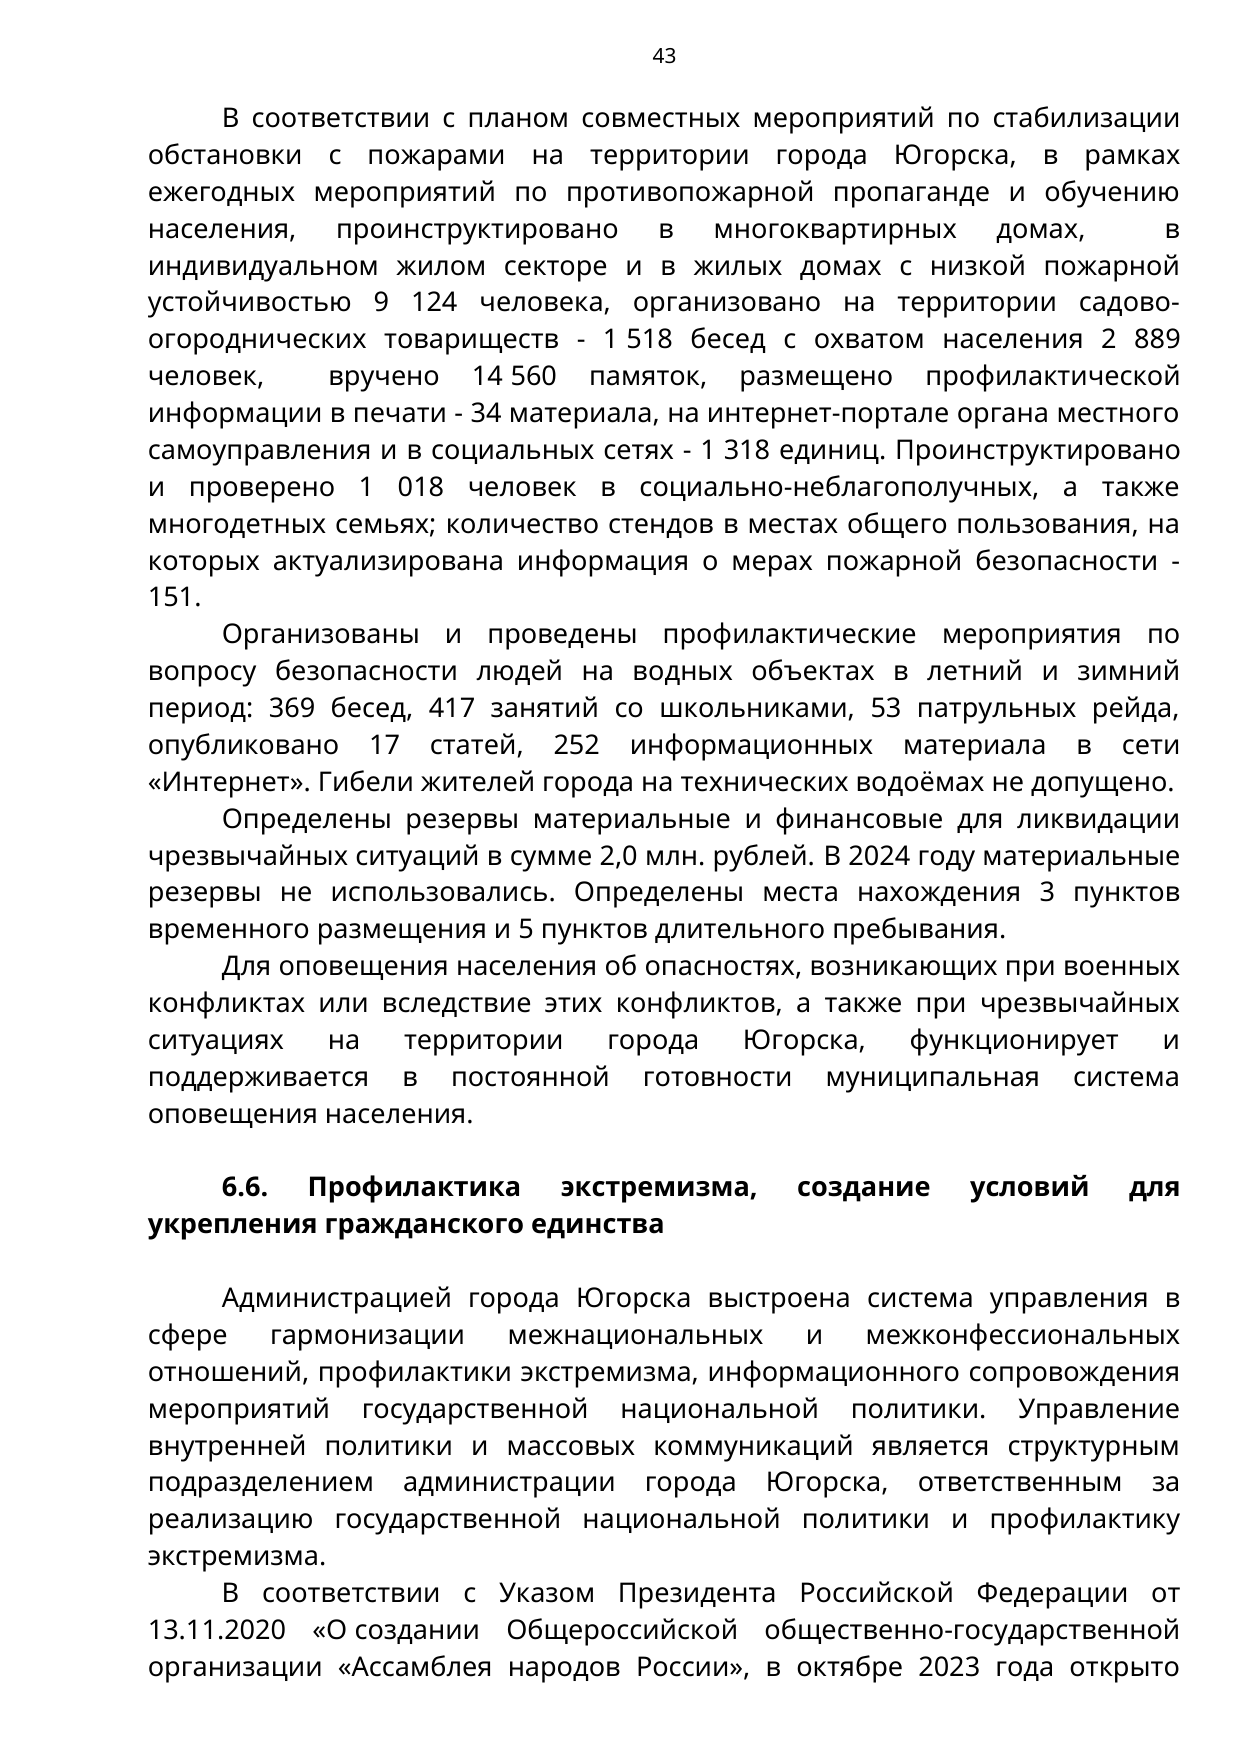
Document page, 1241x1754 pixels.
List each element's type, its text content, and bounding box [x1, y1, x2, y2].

text Для оповещения населения об опасностях, возникающих при военных конфликтах или вследствие этих конфликтов, а также при чрезвычайных ситуациях на территории города Югорска, функционирует и поддерживается в постоянной готовности муниципальная система оповещения населения. [148, 947, 1181, 1131]
text 6.6. Профилактика экстремизма, создание условий для укрепления гражданского единства [148, 1168, 1181, 1242]
text Администрацией города Югорска выстроена система управления в сфере гармонизации межнациональных и межконфессиональных отношений, профилактики экстремизма, информационного сопровождения мероприятий государственной национальной политики. Управление внутренней политики и массовых коммуникаций является структурным подразделением администрации города Югорска, ответственным за реализацию государственной национальной политики и профилактику экстремизма. [148, 1278, 1181, 1573]
text Определены резервы материальные и финансовые для ликвидации чрезвычайных ситуаций в сумме 2,0 млн. рублей. В 2024 году материальные резервы не использовались. Определены места нахождения 3 пунктов временного размещения и 5 пунктов длительного пребывания. [148, 799, 1181, 947]
text В соответствии с планом совместных мероприятий по стабилизации обстановки с пожарами на территории города Югорска, в рамках ежегодных мероприятий по противопожарной пропаганде и обучению населения, проинструктировано в многоквартирных домах, в индивидуальном жилом секторе и в жилых домах с низкой пожарной устойчивостью 9 124 человека, организовано на территории садово-огороднических товариществ - 1 518 бесед с охватом населения 2 889 человек, вручено 14 560 памяток, размещено профилактической информации в печати - 34 материала, на интернет-портале органа местного самоуправления и в социальных сетях - 1 318 единиц. Проинструктировано и проверено 1 018 человек в социально-неблагополучных, а также многодетных семьях; количество стендов в местах общего пользования, на которых актуализирована информация о мерах пожарной безопасности - 151. [148, 98, 1181, 615]
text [148, 1573, 1181, 1684]
text Организованы и проведены профилактические мероприятия по вопросу безопасности людей на водных объектах в летний и зимний период: 369 бесед, 417 занятий со школьниками, 53 патрульных рейда, опубликовано 17 статей, 252 информационных материала в сети «Интернет». Гибели жителей города на технических водоёмах не допущено. [148, 615, 1181, 799]
